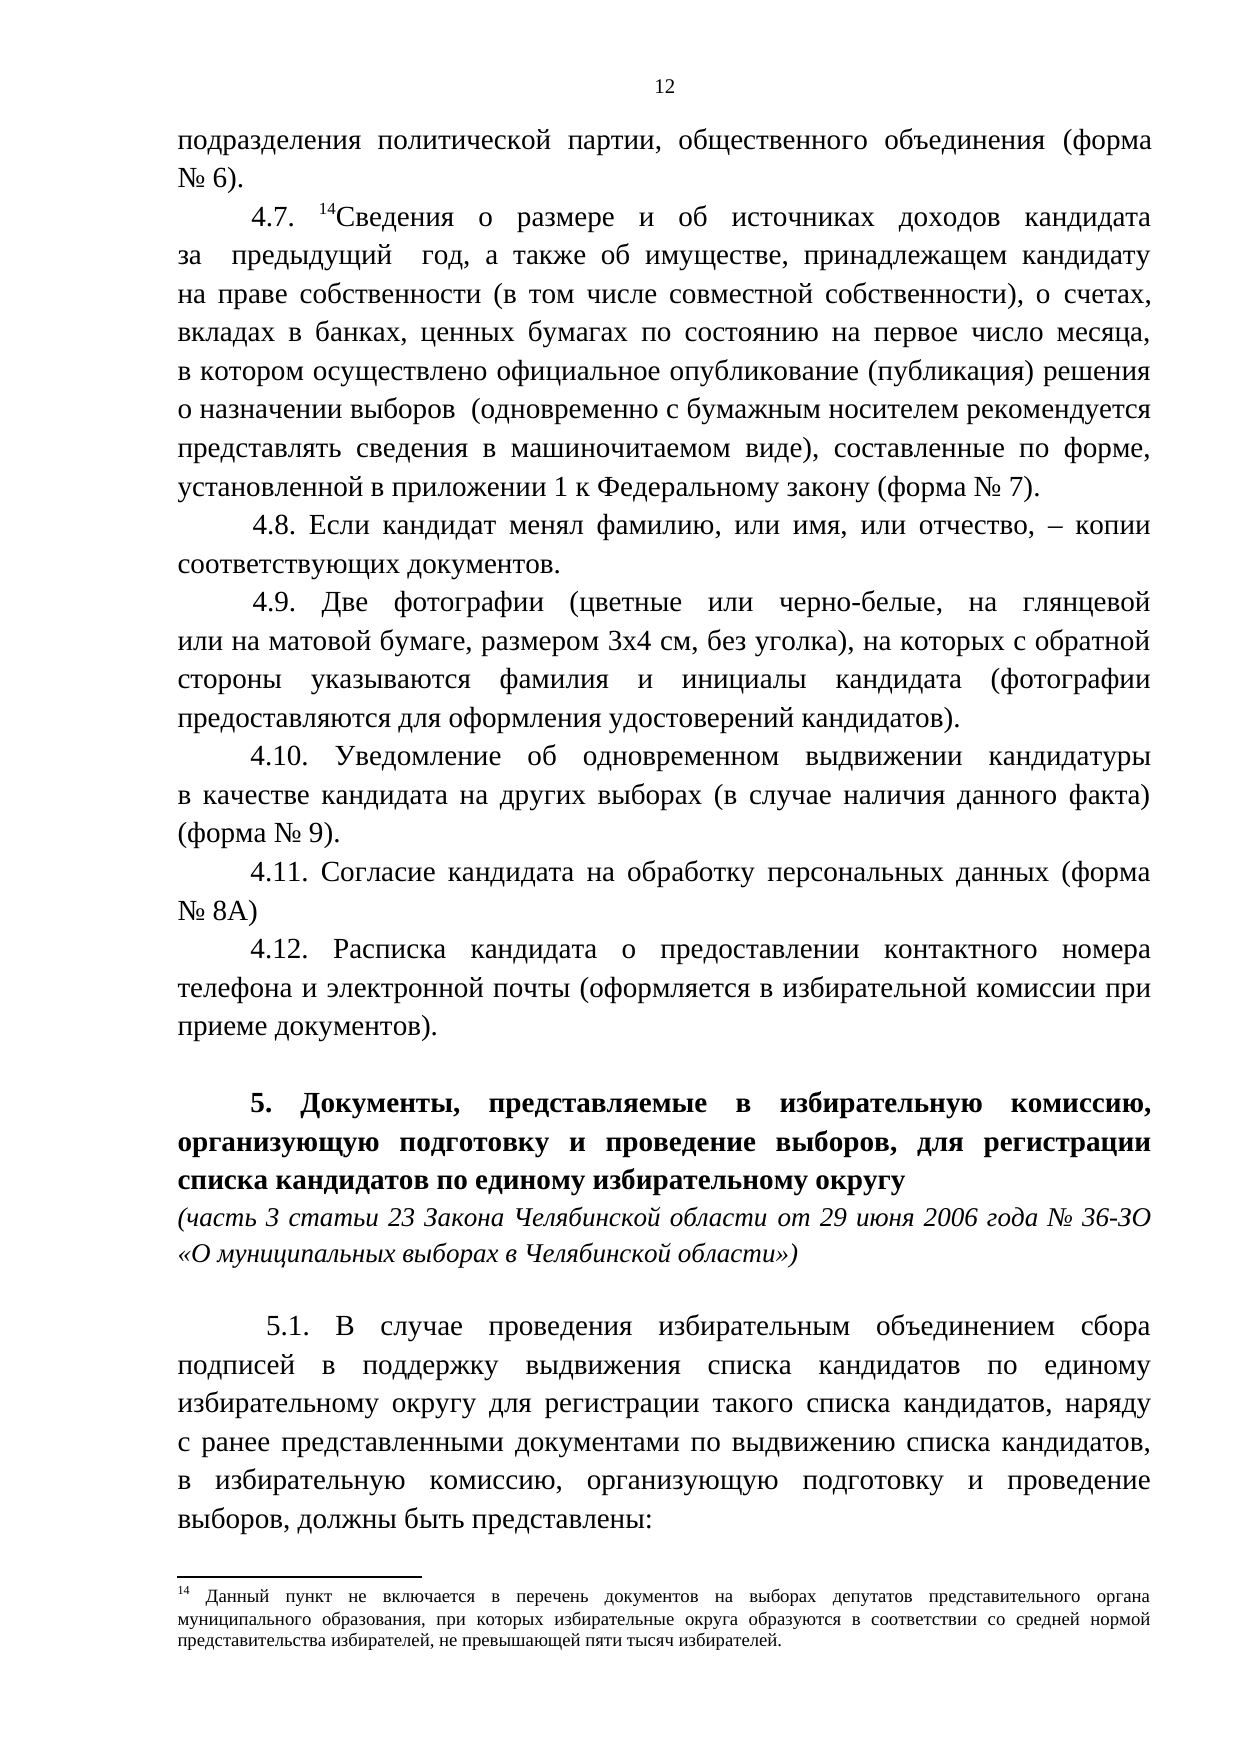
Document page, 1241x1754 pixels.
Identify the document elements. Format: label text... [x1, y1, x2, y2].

text 4.7. Сведения о размере и об источниках доходов кандидата за предыдущий год, а также об имуществе, принадлежащем кандидату на праве собственности (в том числе совместной собственности), о счетах, вкладах в банках, ценных бумагах по состоянию на первое число месяца, в котором осуществлено официальное опубликование (публикация) решения о назначении выборов (одновременно с бумажным носителем рекомендуется представлять сведения в машиночитаемом виде), составленные по форме, установленной в приложении 1 к Федеральному закону (форма № 7). [177, 199, 1152, 502]
text 4.12. Расписка кандидата о предоставлении контактного номера телефона и электронной почты (оформляется в избирательной комиссии при приеме документов). [177, 931, 1152, 1042]
text 4.11. Согласие кандидата на обработку персональных данных (форма № 8А) [177, 854, 1152, 926]
text 4.10. Уведомление об одновременном выдвижении кандидатуры в качестве кандидата на других выборах (в случае наличия данного факта) (форма № 9). [177, 738, 1152, 849]
text 5.1. В случае проведения избирательным объединением сбора подписей в поддержку выдвижения списка кандидатов по единому избирательному округу для регистрации такого списка кандидатов, наряду с ранее представленными документами по выдвижению списка кандидатов, в избирательную комиссию, организующую подготовку и проведение выборов, должны быть представлены: [177, 1308, 1152, 1534]
text 5. Документы, представляемые в избирательную комиссию, организующую подготовку и проведение выборов, для регистрации списка кандидатов по единому избирательному округу [177, 1085, 1152, 1196]
text (часть 3 статьи 23 Закона Челябинской области от 29 июня 2006 года № 36-ЗО «О муниципальных выборах в Челябинской области») [177, 1201, 1152, 1268]
text 4.6. Документ, подтверждающий принадлежность кандидата к политической партии, либо не более чем к одному общественному объединению, зарегистрированному не позднее чем за один год до дня голосования в установленном законом порядке, статус кандидата в указанной политической партии, указанном общественном объединении, если эти сведения кандидат указал в заявлении о согласии баллотироваться, подписанный уполномоченным лицом политической партии, общественного объединения либо уполномоченным лицом соответствующего структурного подразделения политической партии, общественного объединения (форма № 6). [177, 122, 1152, 194]
text 4.8. Если кандидат менял фамилию, или имя, или отчество, – копии соответствующих документов. [177, 507, 1152, 579]
text 4.9. Две фотографии (цветные или черно-белые, на глянцевой или на матовой бумаге, размером 3х4 см, без уголка), на которых с обратной стороны указываются фамилия и инициалы кандидата (фотографии предоставляются для оформления удостоверений кандидатов). [177, 584, 1152, 733]
